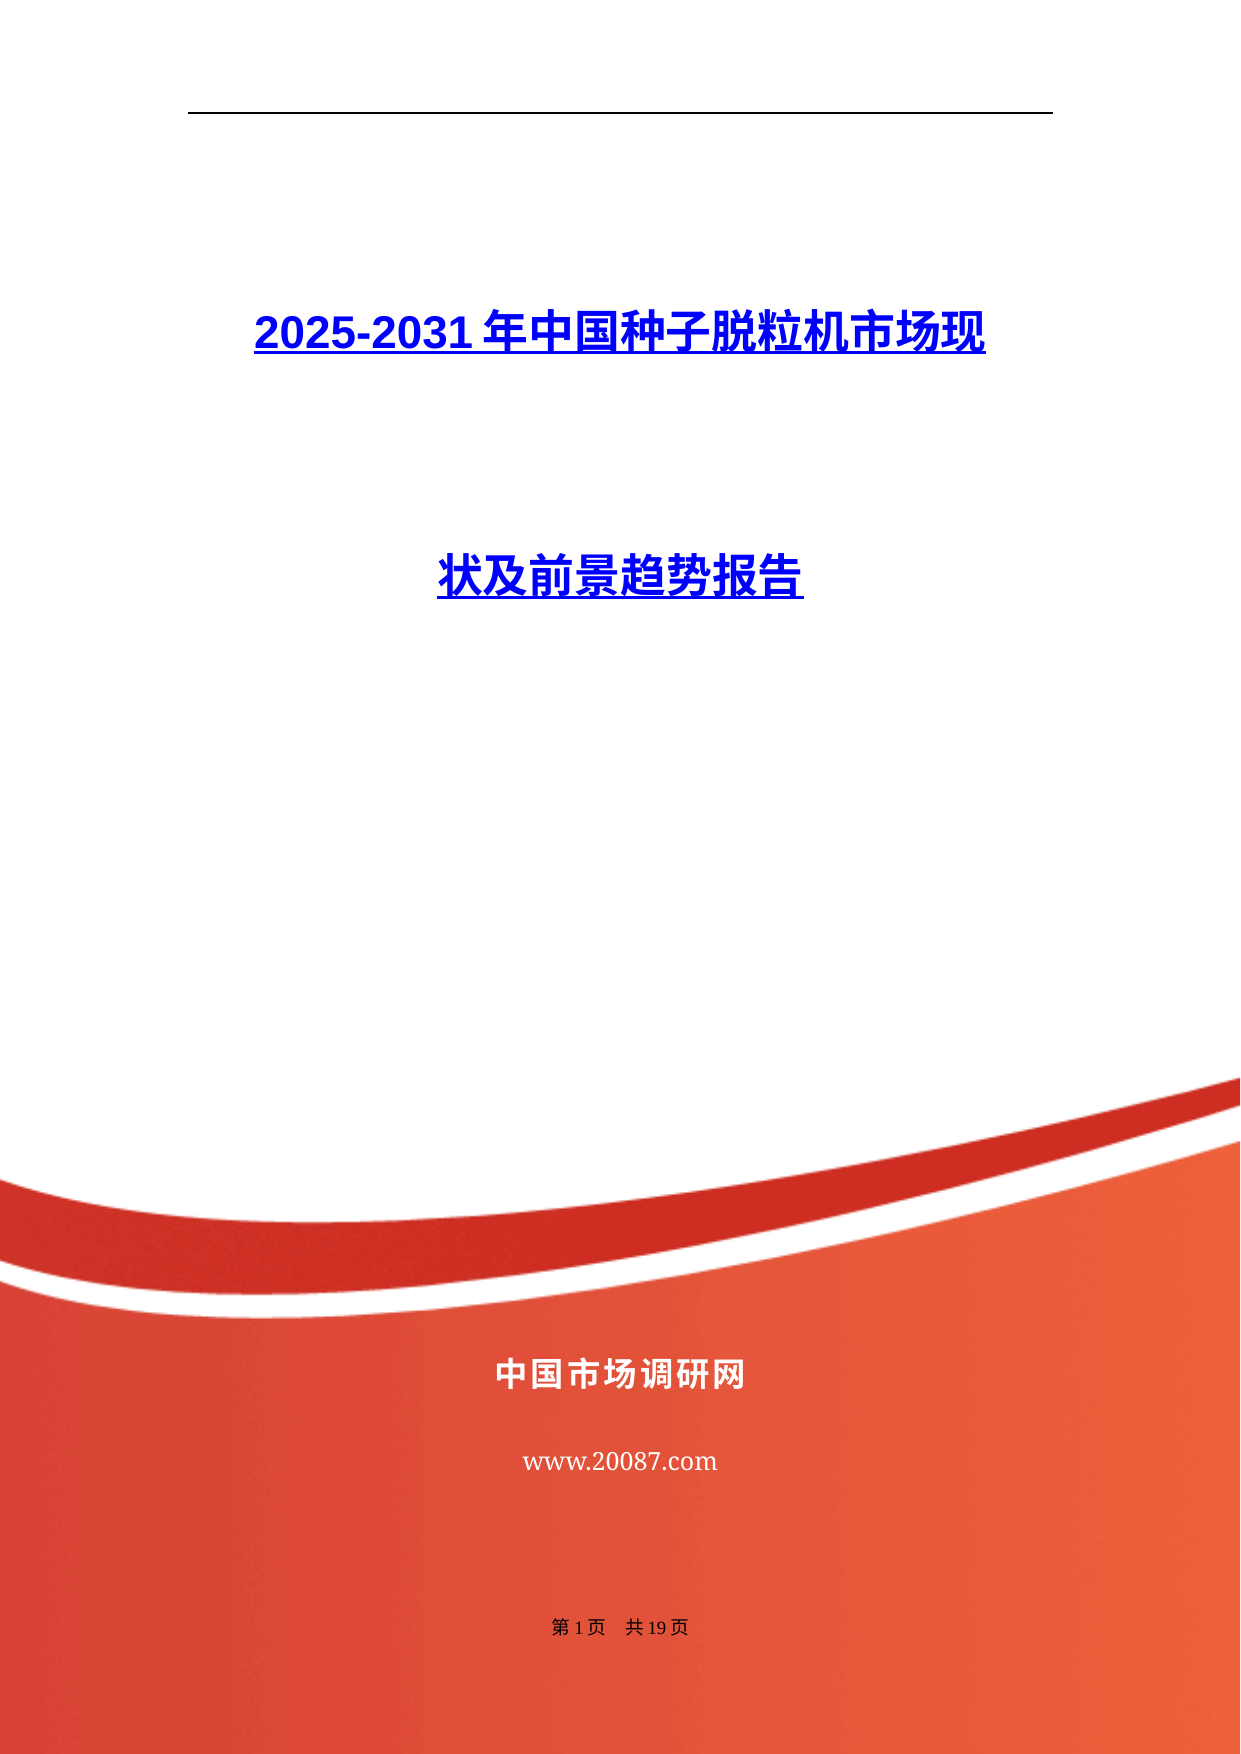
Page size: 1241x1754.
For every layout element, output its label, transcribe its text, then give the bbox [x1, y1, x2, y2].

subtitle 中国市场调研网 [187, 1339, 1053, 1404]
text www.20087.com [187, 1428, 1053, 1493]
table_header 2025-2031年中国种子脱粒机市场现状及前景趋势报告 [188, 207, 1053, 773]
picture [0, 1006, 1241, 1754]
